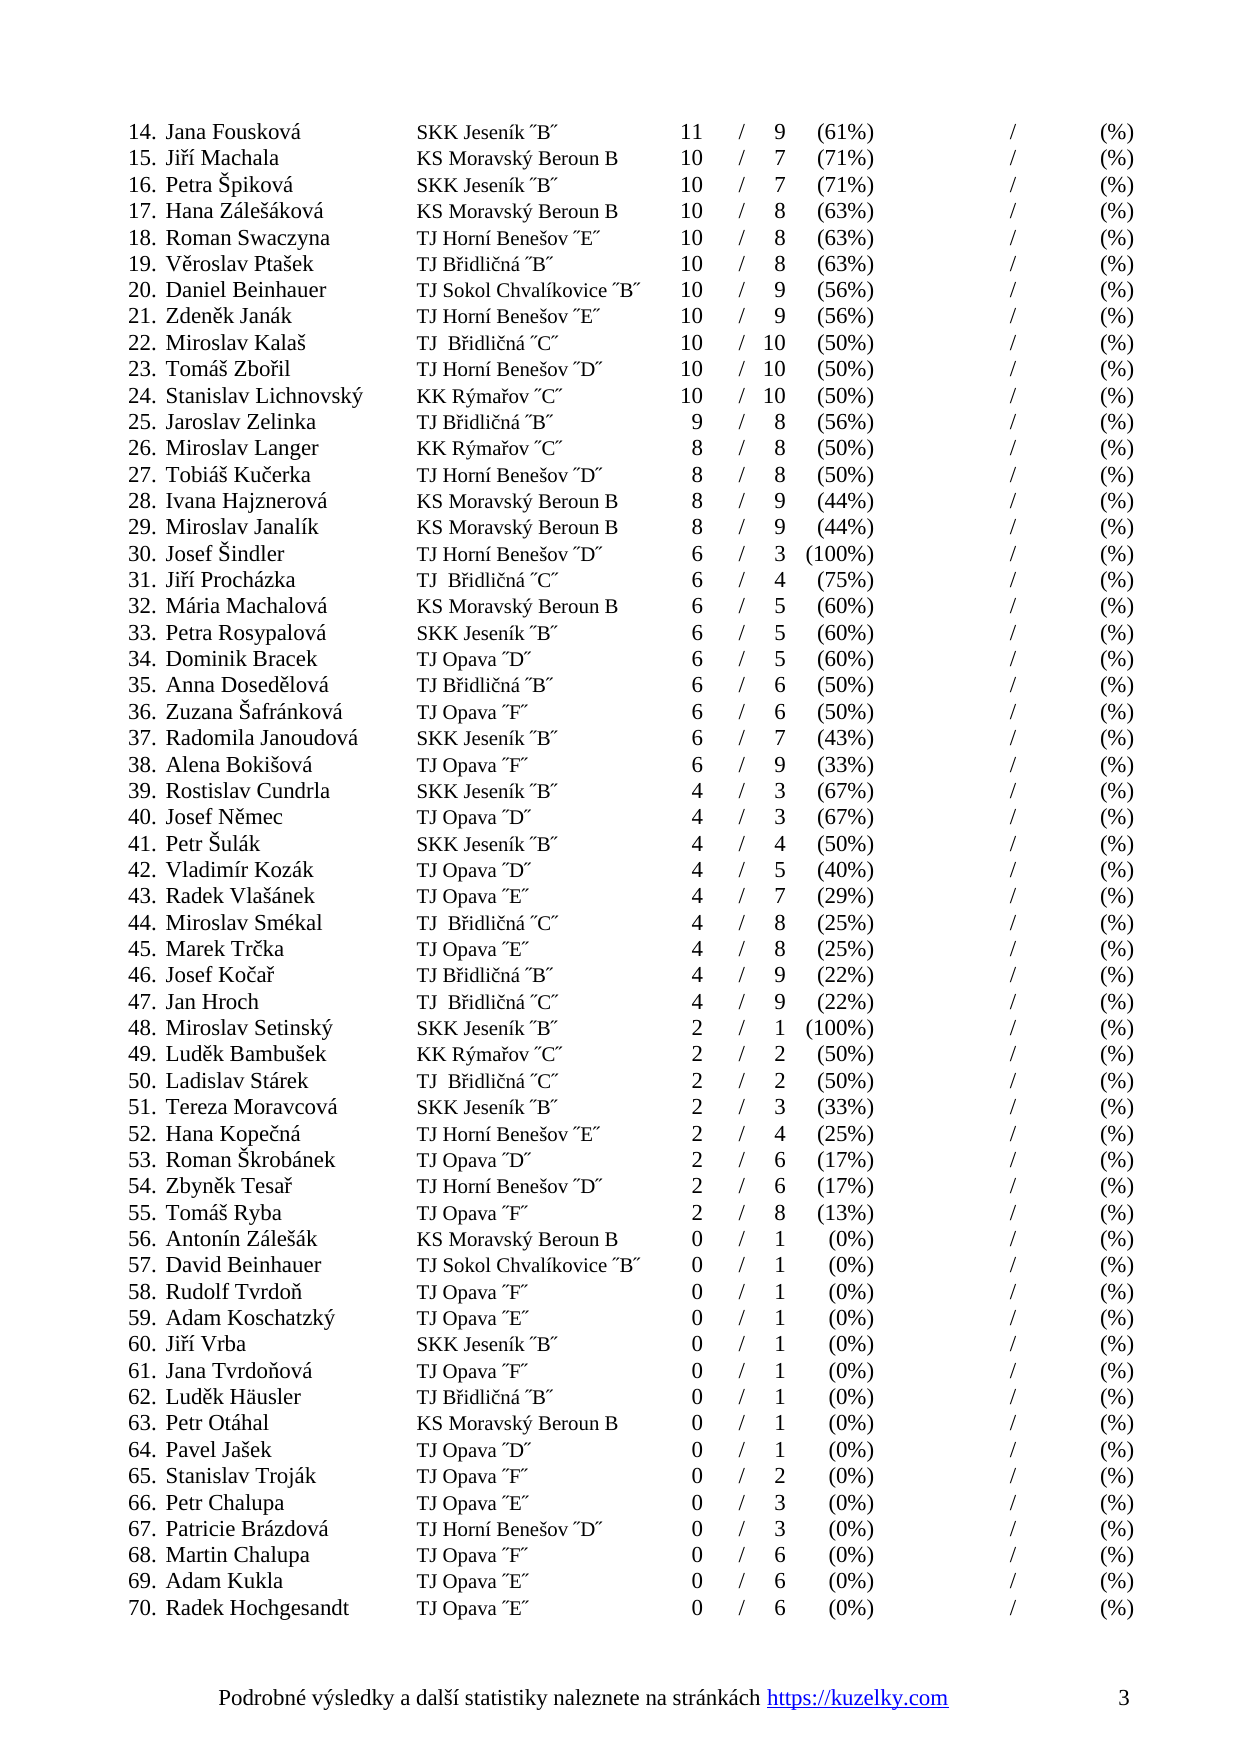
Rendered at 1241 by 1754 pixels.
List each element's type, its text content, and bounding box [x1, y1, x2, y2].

text 26. Miroslav Langer KK Rýmařov ˝C˝ 8 / 8 (50%) / (%) [106, 434, 1134, 461]
text 18. Roman Swaczyna TJ Horní Benešov ˝E˝ 10 / 8 (63%) / (%) [106, 223, 1134, 250]
text 25. Jaroslav Zelinka TJ Břidličná ˝B˝ 9 / 8 (56%) / (%) [106, 408, 1134, 434]
text 28. Ivana Hajznerová KS Moravský Beroun B 8 / 9 (44%) / (%) [106, 487, 1134, 513]
text 37. Radomila Janoudová SKK Jeseník ˝B˝ 6 / 7 (43%) / (%) [106, 724, 1134, 751]
text 66. Petr Chalupa TJ Opava ˝E˝ 0 / 3 (0%) / (%) [106, 1488, 1134, 1515]
text 50. Ladislav Stárek TJ Břidličná ˝C˝ 2 / 2 (50%) / (%) [106, 1067, 1134, 1093]
text 34. Dominik Bracek TJ Opava ˝D˝ 6 / 5 (60%) / (%) [106, 645, 1134, 672]
text 64. Pavel Jašek TJ Opava ˝D˝ 0 / 1 (0%) / (%) [106, 1436, 1134, 1462]
text 54. Zbyněk Tesař TJ Horní Benešov ˝D˝ 2 / 6 (17%) / (%) [106, 1172, 1134, 1199]
text 29. Miroslav Janalík KS Moravský Beroun B 8 / 9 (44%) / (%) [106, 513, 1134, 540]
text 44. Miroslav Smékal TJ Břidličná ˝C˝ 4 / 8 (25%) / (%) [106, 909, 1134, 935]
text 33. Petra Rosypalová SKK Jeseník ˝B˝ 6 / 5 (60%) / (%) [106, 619, 1134, 645]
text 70. Radek Hochgesandt TJ Opava ˝E˝ 0 / 6 (0%) / (%) [106, 1594, 1134, 1620]
text 58. Rudolf Tvrdoň TJ Opava ˝F˝ 0 / 1 (0%) / (%) [106, 1278, 1134, 1304]
text 31. Jiří Procházka TJ Břidličná ˝C˝ 6 / 4 (75%) / (%) [106, 566, 1134, 592]
text 43. Radek Vlašánek TJ Opava ˝E˝ 4 / 7 (29%) / (%) [106, 882, 1134, 909]
text 22. Miroslav Kalaš TJ Břidličná ˝C˝ 10 / 10 (50%) / (%) [106, 329, 1134, 355]
text 19. Věroslav Ptašek TJ Břidličná ˝B˝ 10 / 8 (63%) / (%) [106, 250, 1134, 276]
text 53. Roman Škrobánek TJ Opava ˝D˝ 2 / 6 (17%) / (%) [106, 1146, 1134, 1172]
text 16. Petra Špiková SKK Jeseník ˝B˝ 10 / 7 (71%) / (%) [106, 171, 1134, 197]
text 67. Patricie Brázdová TJ Horní Benešov ˝D˝ 0 / 3 (0%) / (%) [106, 1515, 1134, 1541]
text 24. Stanislav Lichnovský KK Rýmařov ˝C˝ 10 / 10 (50%) / (%) [106, 382, 1134, 408]
text 60. Jiří Vrba SKK Jeseník ˝B˝ 0 / 1 (0%) / (%) [106, 1330, 1134, 1357]
text 48. Miroslav Setinský SKK Jeseník ˝B˝ 2 / 1 (100%) / (%) [106, 1014, 1134, 1041]
text 51. Tereza Moravcová SKK Jeseník ˝B˝ 2 / 3 (33%) / (%) [106, 1093, 1134, 1119]
text 65. Stanislav Troják TJ Opava ˝F˝ 0 / 2 (0%) / (%) [106, 1462, 1134, 1488]
text 68. Martin Chalupa TJ Opava ˝F˝ 0 / 6 (0%) / (%) [106, 1541, 1134, 1568]
text 41. Petr Šulák SKK Jeseník ˝B˝ 4 / 4 (50%) / (%) [106, 830, 1134, 856]
text 49. Luděk Bambušek KK Rýmařov ˝C˝ 2 / 2 (50%) / (%) [106, 1041, 1134, 1067]
text 38. Alena Bokišová TJ Opava ˝F˝ 6 / 9 (33%) / (%) [106, 751, 1134, 777]
text 32. Mária Machalová KS Moravský Beroun B 6 / 5 (60%) / (%) [106, 592, 1134, 619]
text 30. Josef Šindler TJ Horní Benešov ˝D˝ 6 / 3 (100%) / (%) [106, 540, 1134, 566]
text 20. Daniel Beinhauer TJ Sokol Chvalíkovice ˝B˝ 10 / 9 (56%) / (%) [106, 276, 1134, 303]
text 46. Josef Kočař TJ Břidličná ˝B˝ 4 / 9 (22%) / (%) [106, 961, 1134, 988]
text 61. Jana Tvrdoňová TJ Opava ˝F˝ 0 / 1 (0%) / (%) [106, 1357, 1134, 1383]
text 56. Antonín Zálešák KS Moravský Beroun B 0 / 1 (0%) / (%) [106, 1225, 1134, 1251]
text 21. Zdeněk Janák TJ Horní Benešov ˝E˝ 10 / 9 (56%) / (%) [106, 303, 1134, 329]
text 45. Marek Trčka TJ Opava ˝E˝ 4 / 8 (25%) / (%) [106, 935, 1134, 961]
text 23. Tomáš Zbořil TJ Horní Benešov ˝D˝ 10 / 10 (50%) / (%) [106, 355, 1134, 382]
text 35. Anna Dosedělová TJ Břidličná ˝B˝ 6 / 6 (50%) / (%) [106, 672, 1134, 698]
text 52. Hana Kopečná TJ Horní Benešov ˝E˝ 2 / 4 (25%) / (%) [106, 1119, 1134, 1146]
text 27. Tobiáš Kučerka TJ Horní Benešov ˝D˝ 8 / 8 (50%) / (%) [106, 461, 1134, 487]
text 69. Adam Kukla TJ Opava ˝E˝ 0 / 6 (0%) / (%) [106, 1568, 1134, 1594]
text 39. Rostislav Cundrla SKK Jeseník ˝B˝ 4 / 3 (67%) / (%) [106, 777, 1134, 803]
text 47. Jan Hroch TJ Břidličná ˝C˝ 4 / 9 (22%) / (%) [106, 988, 1134, 1014]
text 57. David Beinhauer TJ Sokol Chvalíkovice ˝B˝ 0 / 1 (0%) / (%) [106, 1251, 1134, 1278]
text 63. Petr Otáhal KS Moravský Beroun B 0 / 1 (0%) / (%) [106, 1409, 1134, 1436]
text 15. Jiří Machala KS Moravský Beroun B 10 / 7 (71%) / (%) [106, 144, 1134, 171]
text 17. Hana Zálešáková KS Moravský Beroun B 10 / 8 (63%) / (%) [106, 197, 1134, 223]
text 40. Josef Němec TJ Opava ˝D˝ 4 / 3 (67%) / (%) [106, 803, 1134, 830]
text 59. Adam Koschatzký TJ Opava ˝E˝ 0 / 1 (0%) / (%) [106, 1304, 1134, 1330]
text 62. Luděk Häusler TJ Břidličná ˝B˝ 0 / 1 (0%) / (%) [106, 1383, 1134, 1409]
text 14. Jana Fousková SKK Jeseník ˝B˝ 11 / 9 (61%) / (%) [106, 118, 1134, 144]
text 42. Vladimír Kozák TJ Opava ˝D˝ 4 / 5 (40%) / (%) [106, 856, 1134, 882]
text 36. Zuzana Šafránková TJ Opava ˝F˝ 6 / 6 (50%) / (%) [106, 698, 1134, 724]
text 55. Tomáš Ryba TJ Opava ˝F˝ 2 / 8 (13%) / (%) [106, 1199, 1134, 1225]
